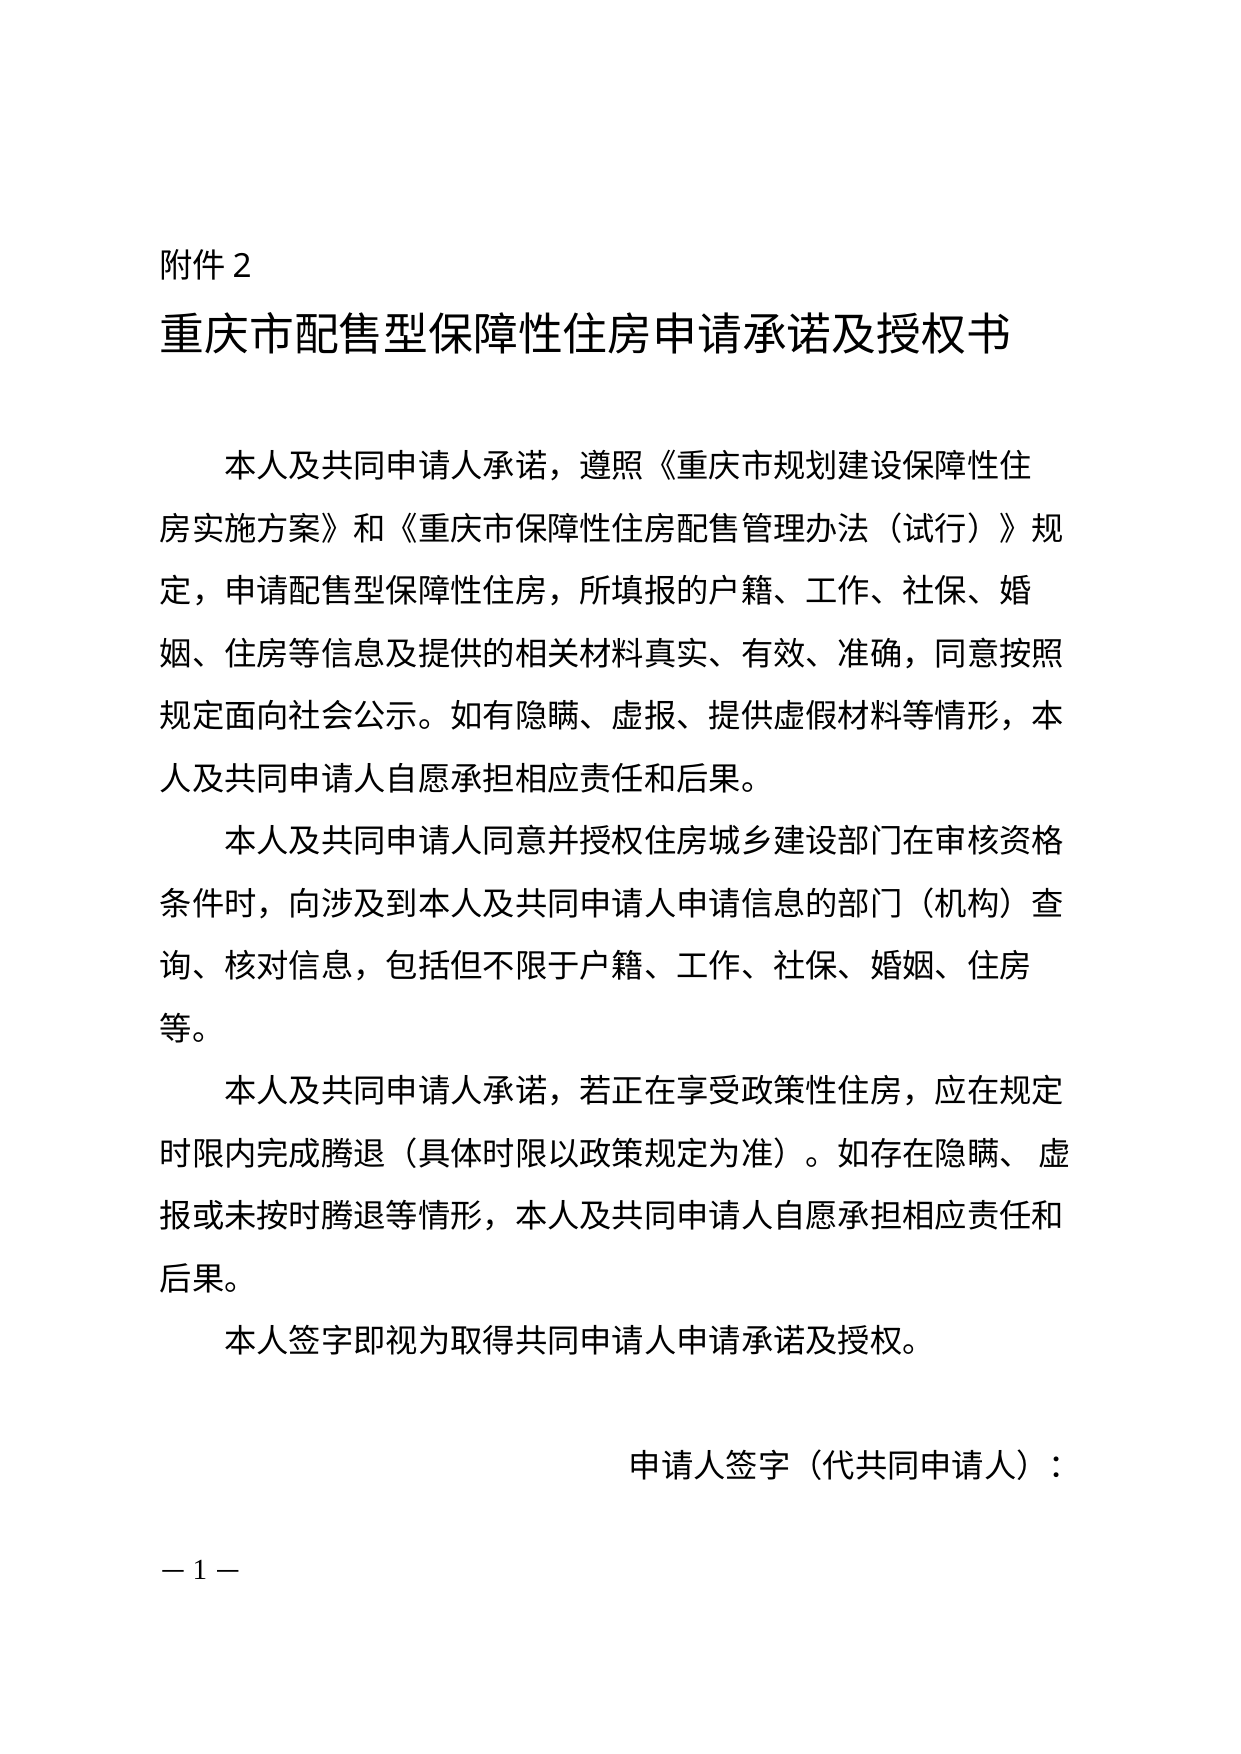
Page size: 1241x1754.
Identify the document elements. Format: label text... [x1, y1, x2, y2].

text 附件2 [159, 233, 1081, 298]
text 房实施方案》和《重庆市保障性住房配售管理办法（试行）》规定，申请配售型保障性住房，所填报的户籍、工作、社保、婚姻、住房等信息及提供的相关材料真实、有效、准确，同意按照规定面向社会公示。如有隐瞒、虚报、提供虚假材料等情形，本人及共同申请人自愿承担相应责任和后果。 [159, 490, 1081, 803]
text 本人及共同申请人承诺，若正在享受政策性住房，应在规定时限内完成腾退（具体时限以政策规定为准）。如存在隐瞒、 虚报或未按时腾退等情形，本人及共同申请人自愿承担相应责任和后果。 [159, 1053, 1081, 1303]
text 本人签字即视为取得共同申请人申请承诺及授权。 [159, 1303, 1081, 1365]
text 本人及共同申请人承诺，遵照《重庆市规划建设保障性住 [159, 428, 1081, 490]
text 申请人签字（代共同申请人）： [159, 1428, 1081, 1490]
text 重庆市配售型保障性住房申请承诺及授权书 [159, 298, 1081, 363]
text 本人及共同申请人同意并授权住房城乡建设部门在审核资格条件时，向涉及到本人及共同申请人申请信息的部门（机构）查询、核对信息，包括但不限于户籍、工作、社保、婚姻、住房等。 [159, 803, 1081, 1053]
